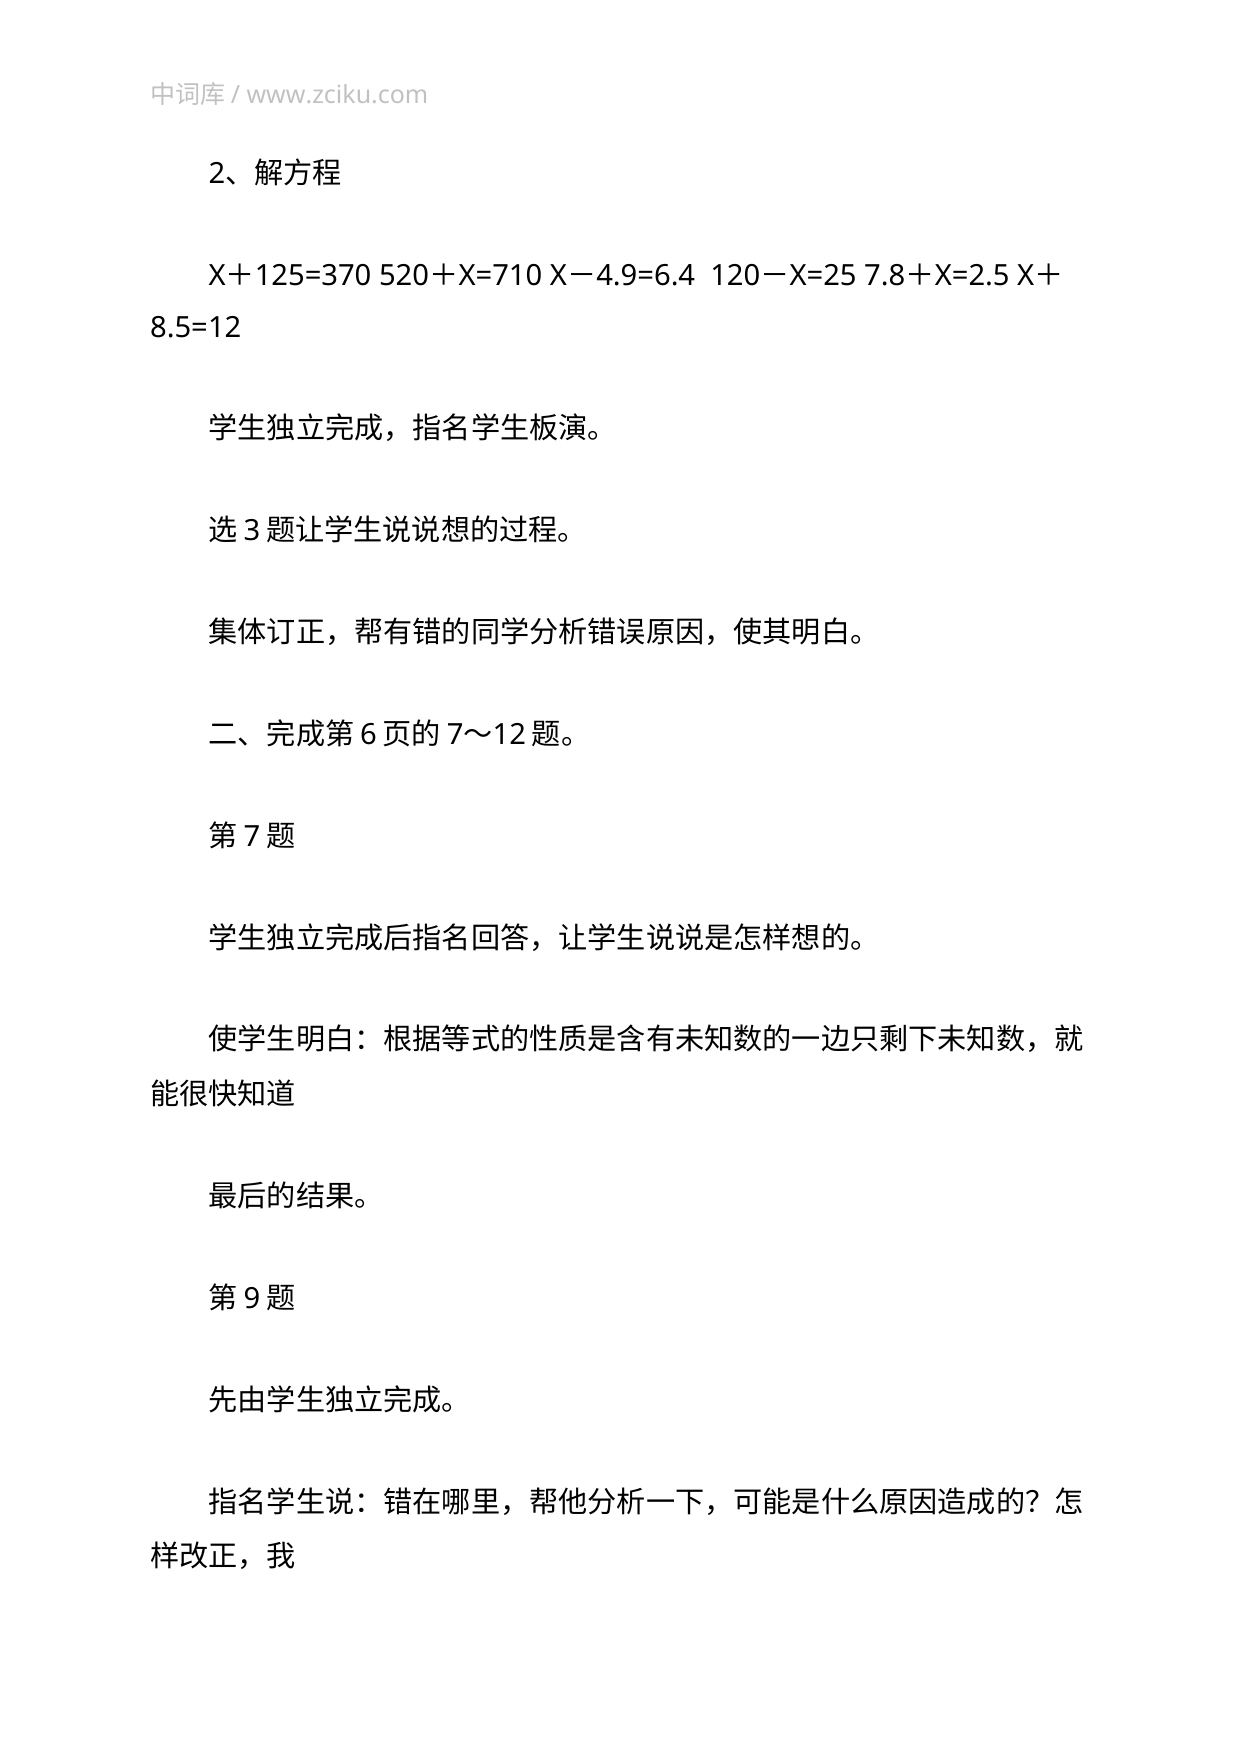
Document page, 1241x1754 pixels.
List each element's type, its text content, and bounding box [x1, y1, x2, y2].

text X＋125=370 520＋X=710 X－4.9=6.4 120－X=25 7.8＋X=2.5 X＋8.5=12 [150, 252, 1090, 346]
text 2、解方程 [150, 150, 1090, 192]
text 先由学生独立完成。 [150, 1376, 1090, 1419]
text 第7题 [150, 812, 1090, 854]
text 学生独立完成后指名回答，让学生说说是怎样想的。 [150, 914, 1090, 956]
text 二、完成第6页的7～12题。 [150, 710, 1090, 753]
text 学生独立完成，指名学生板演。 [150, 405, 1090, 447]
text 使学生明白：根据等式的性质是含有未知数的一边只剩下未知数，就能很快知道 [150, 1016, 1090, 1113]
text 指名学生说：错在哪里，帮他分析一下，可能是什么原因造成的？怎样改正，我 [150, 1478, 1090, 1575]
text 最后的结果。 [150, 1173, 1090, 1215]
text 集体订正，帮有错的同学分析错误原因，使其明白。 [150, 608, 1090, 651]
text 选3题让学生说说想的过程。 [150, 506, 1090, 549]
text 第9题 [150, 1274, 1090, 1317]
